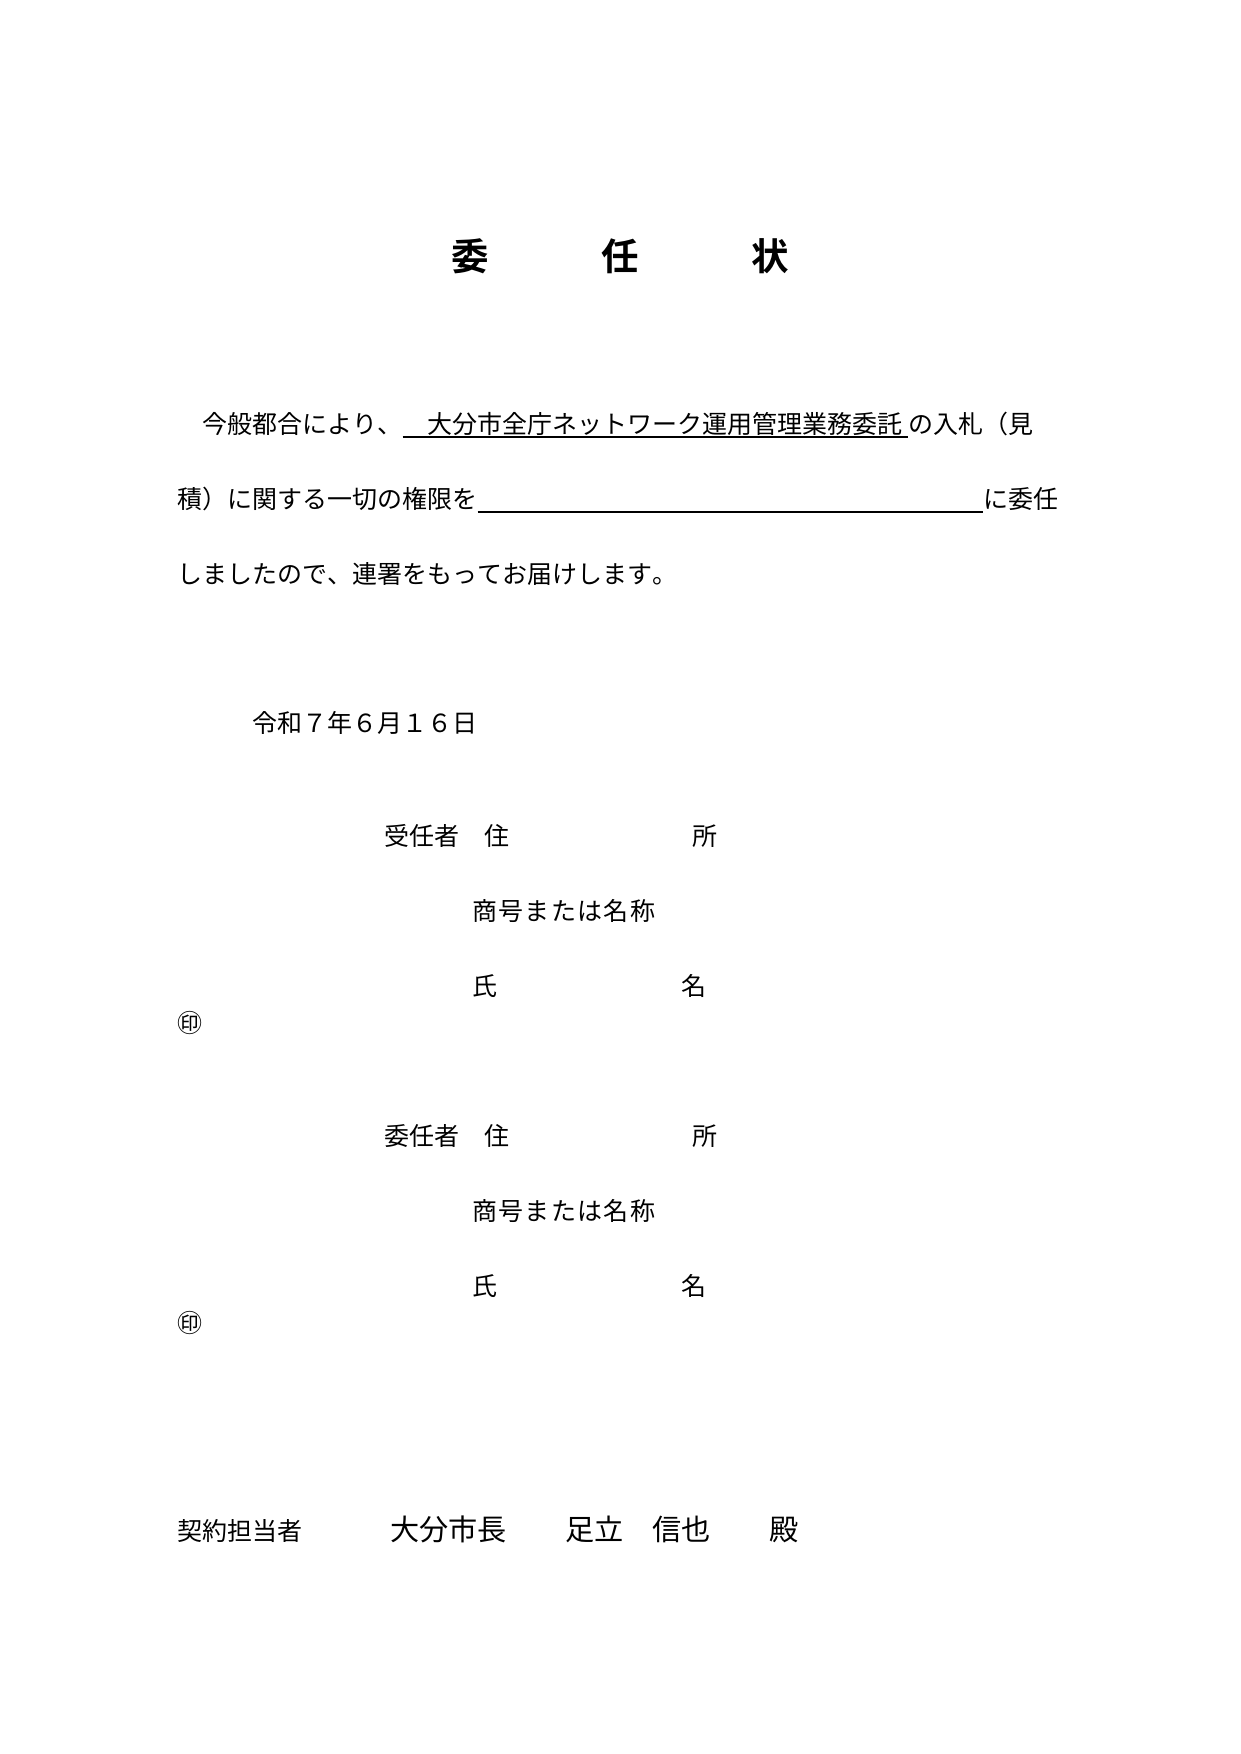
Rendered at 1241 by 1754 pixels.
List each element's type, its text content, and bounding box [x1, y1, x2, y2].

text 氏 名 ㊞ [177, 1266, 1063, 1341]
text 商号または名称 [177, 891, 1063, 928]
text 氏 名 ㊞ [177, 966, 1063, 1041]
text 委 任 状 [177, 217, 1063, 292]
text 契約担当者 大分市長 足立 信也 殿 [177, 1491, 1063, 1566]
text 令和７年６月１６日 [177, 703, 1063, 741]
text 委任者 住 所 [177, 1116, 1063, 1153]
text 商号または名称 [177, 1191, 1063, 1228]
text 受任者 住 所 [177, 816, 1063, 853]
text 今般都合により、 大分市全庁ネットワーク運用管理業務委託 の入札（見積）に関する一切の権限を に委任しましたので、連署をもってお届けします。 [177, 404, 1063, 592]
